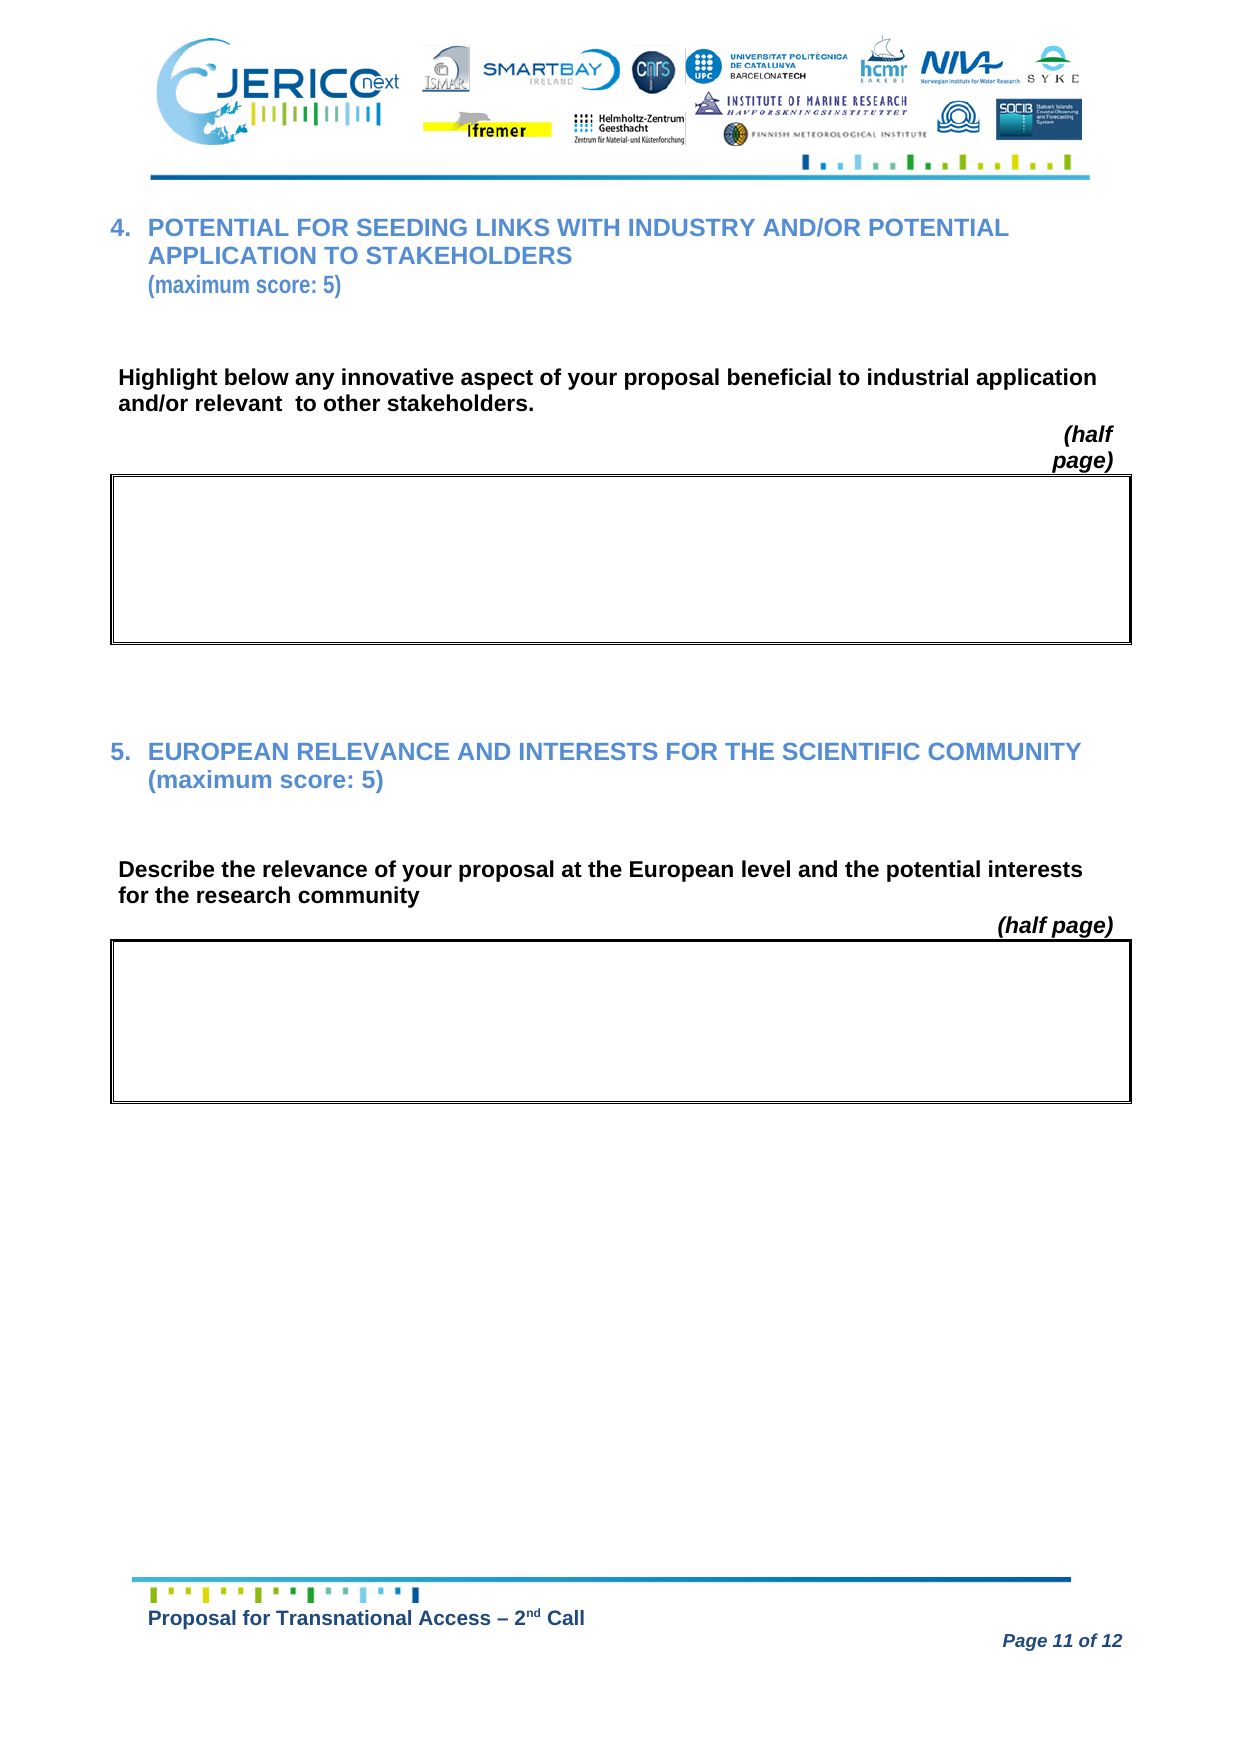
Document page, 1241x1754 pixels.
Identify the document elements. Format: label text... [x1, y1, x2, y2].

picture [422, 35, 1082, 146]
list (maximum score: 5) [148, 270, 1122, 299]
list (maximum score: 5) [148, 765, 1122, 794]
list EUROPEAN RELEVANCE AND INTERESTS FOR THE SCIENTIFIC COMMUNITY [110, 737, 1122, 765]
table_header [114, 942, 1129, 1101]
picture [131, 1577, 1071, 1603]
table_header [114, 477, 1129, 642]
text (half page) [118, 912, 1113, 939]
picture [151, 155, 1089, 179]
text (half page) [118, 421, 1113, 473]
list POTENTIAL FOR SEEDING LINKS WITH INDUSTRY AND/OR POTENTIAL APPLICATION TO STAKEHOLDERS [110, 212, 1122, 270]
text Highlight below any innovative aspect of your proposal beneficial to industrial application and/or relevant to other stakeholders. [118, 364, 1113, 417]
text Describe the relevance of your proposal at the European level and the potential interests for the research community [118, 856, 1113, 908]
picture [156, 38, 399, 145]
